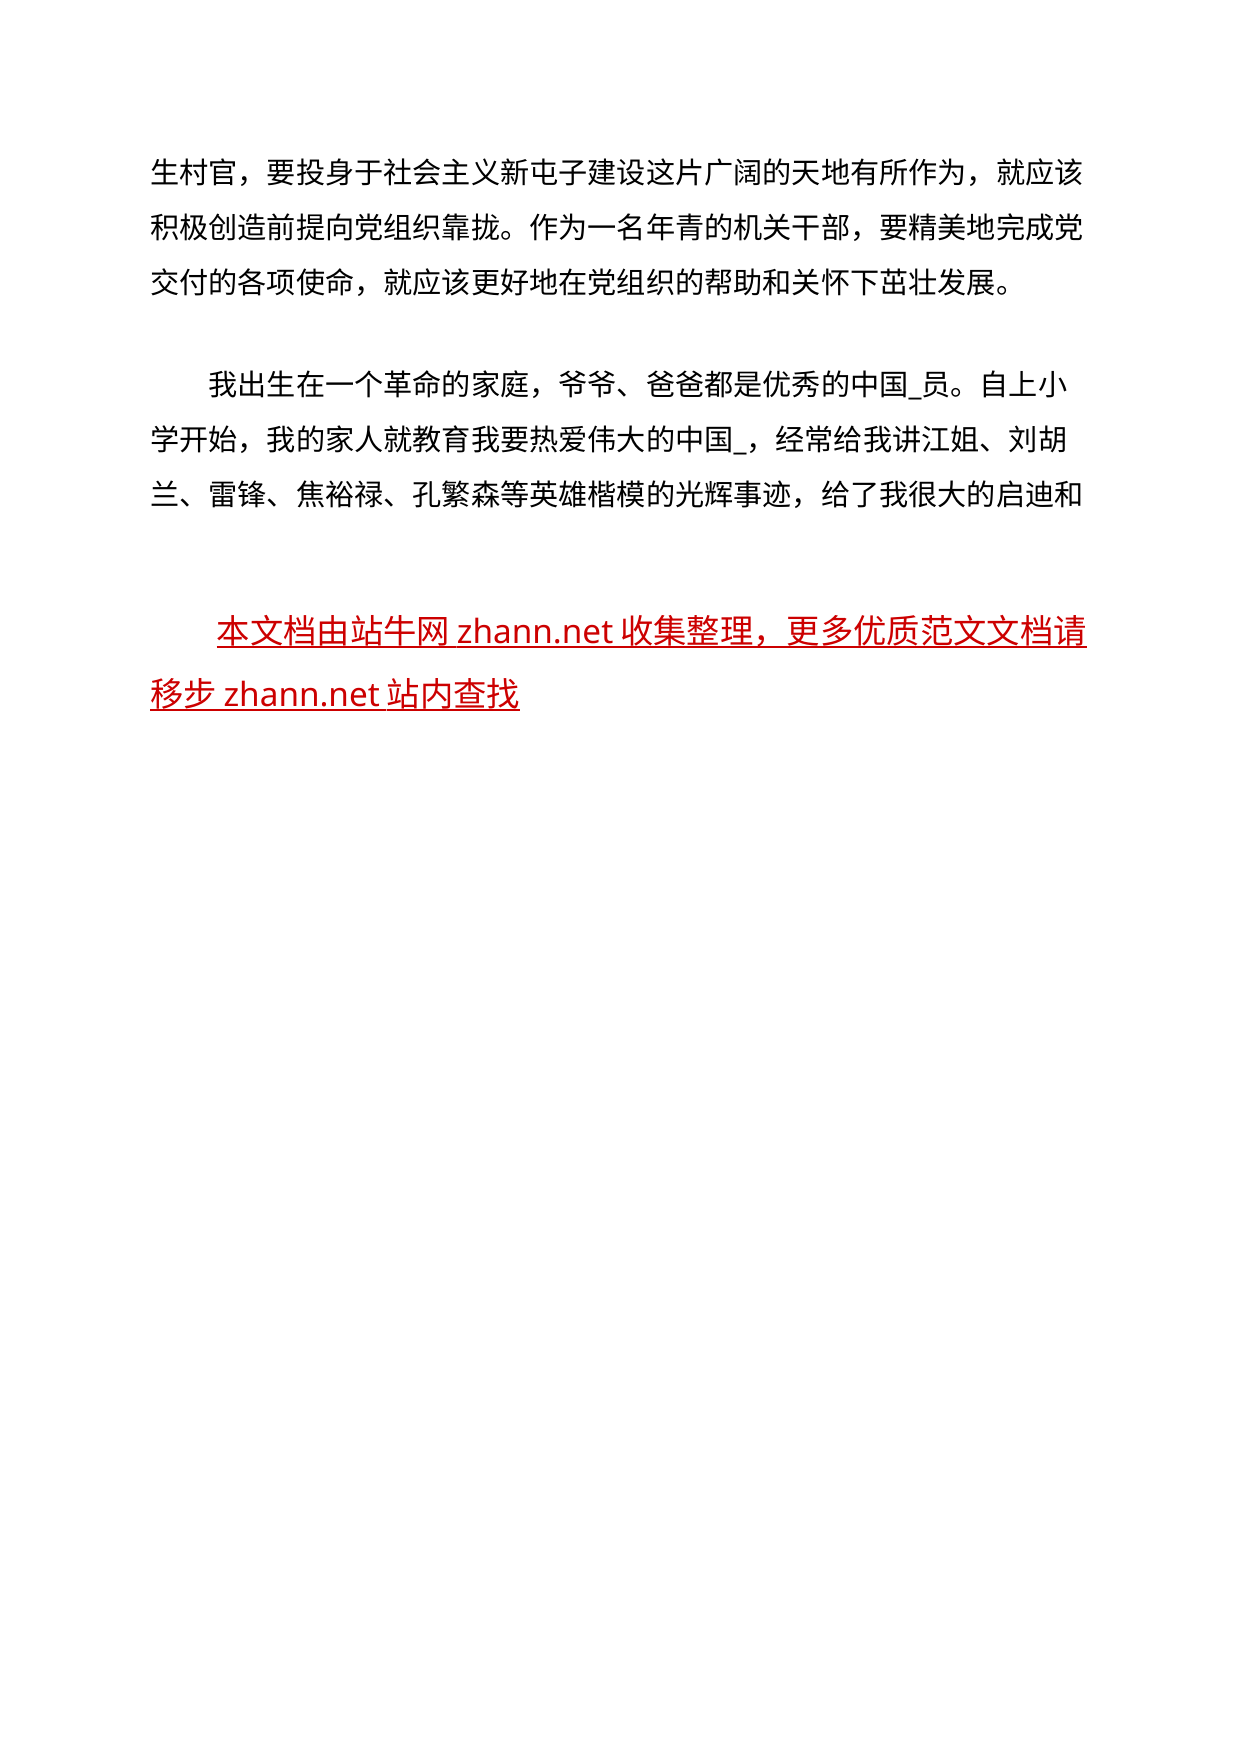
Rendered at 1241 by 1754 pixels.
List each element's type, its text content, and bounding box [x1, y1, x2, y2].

text 我出生在一个革命的家庭，爷爷、爸爸都是优秀的中国_员。自上小学开始，我的家人就教育我要热爱伟大的中国_，经常给我讲江姐、刘胡兰、雷锋、焦裕禄、孔繁森等英雄楷模的光辉事迹，给了我很大的启迪和 [150, 362, 1090, 514]
text 本文档由站牛网zhann.net收集整理，更多优质范文文档请移步zhann.net站内查找 [150, 604, 1090, 716]
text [150, 150, 1090, 302]
